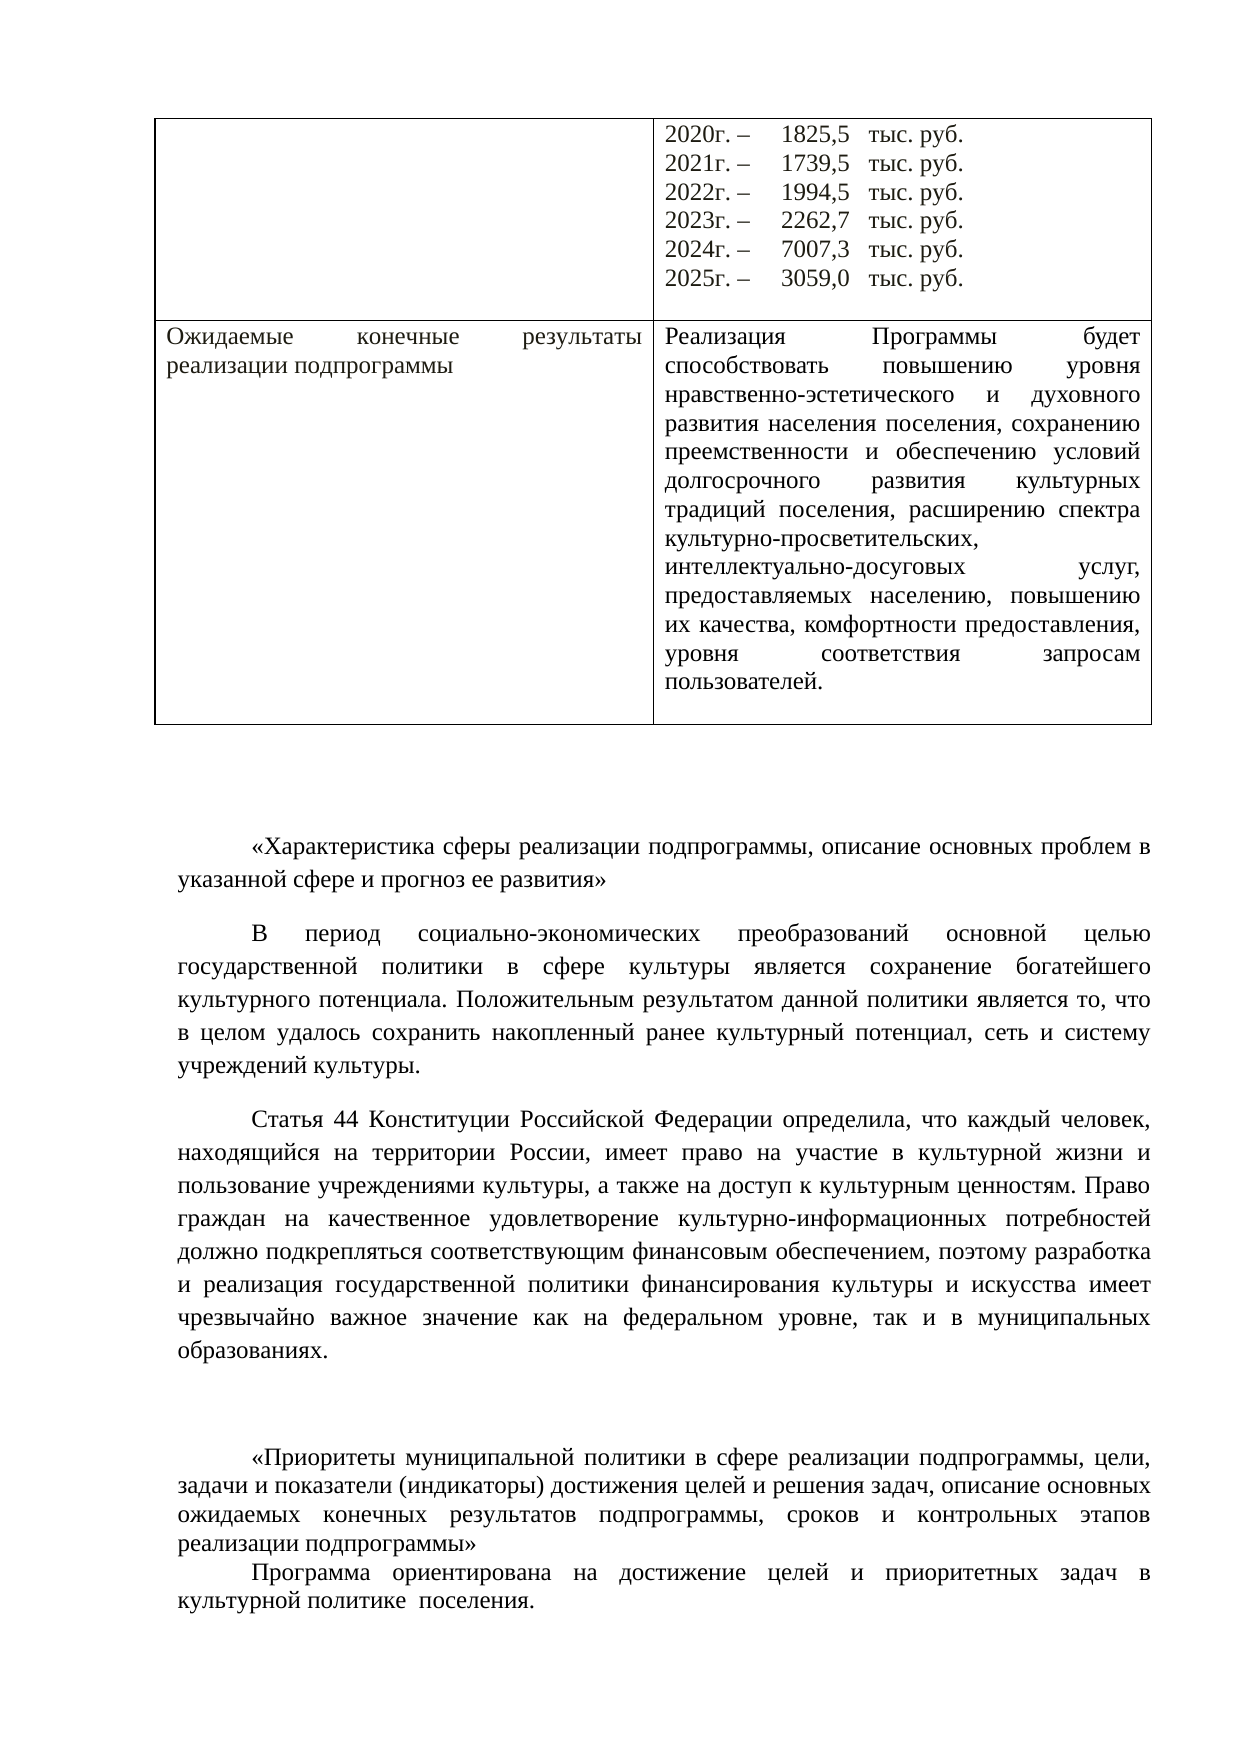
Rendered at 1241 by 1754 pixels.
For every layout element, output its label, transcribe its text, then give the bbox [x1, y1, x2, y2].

text Программа ориентирована на достижение целей и приоритетных задач в культурной политике поселения. [177, 1557, 1152, 1614]
text «Приоритеты муниципальной политики в сфере реализации подпрограммы, цели, задачи и показатели (индикаторы) достижения целей и решения задач, описание основных ожидаемых конечных результатов подпрограммы, сроков и контрольных этапов реализации подпрограммы» [177, 1442, 1152, 1557]
text Статья 44 Конституции Российской Федерации определила, что каждый человек, находящийся на территории России, имеет право на участие в культурной жизни и пользование учреждениями культуры, а также на доступ к культурным ценностям. Право граждан на качественное удовлетворение культурно-информационных потребностей должно подкрепляться соответствующим финансовым обеспечением, поэтому разработка и реализация государственной политики финансирования культуры и искусства имеет чрезвычайно важное значение как на федеральном уровне, так и в муниципальных образованиях. [177, 1104, 1152, 1364]
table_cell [654, 119, 1151, 320]
table_cell Ожидаемые конечные результаты реализации подпрограммы [156, 321, 653, 724]
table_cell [156, 119, 653, 320]
table_cell Реализация Программы будет способствовать повышению уровня нравственно-эстетического и духовного развития населения поселения, сохранению преемственности и обеспечению условий долгосрочного развития культурных традиций поселения, расширению спектра культурно-просветительских, интеллектуально-досуговых услуг, предоставляемых населению, повышению их качества, комфортности предоставления, уровня соответствия запросам пользователей. [654, 321, 1151, 724]
text «Характеристика сферы реализации подпрограммы, описание основных проблем в указанной сфере и прогноз ее развития» [177, 831, 1152, 893]
text В период социально-экономических преобразований основной целью государственной политики в сфере культуры является сохранение богатейшего культурного потенциала. Положительным результатом данной политики является то, что в целом удалось сохранить накопленный ранее культурный потенциал, сеть и систему учреждений культуры. [177, 918, 1152, 1079]
